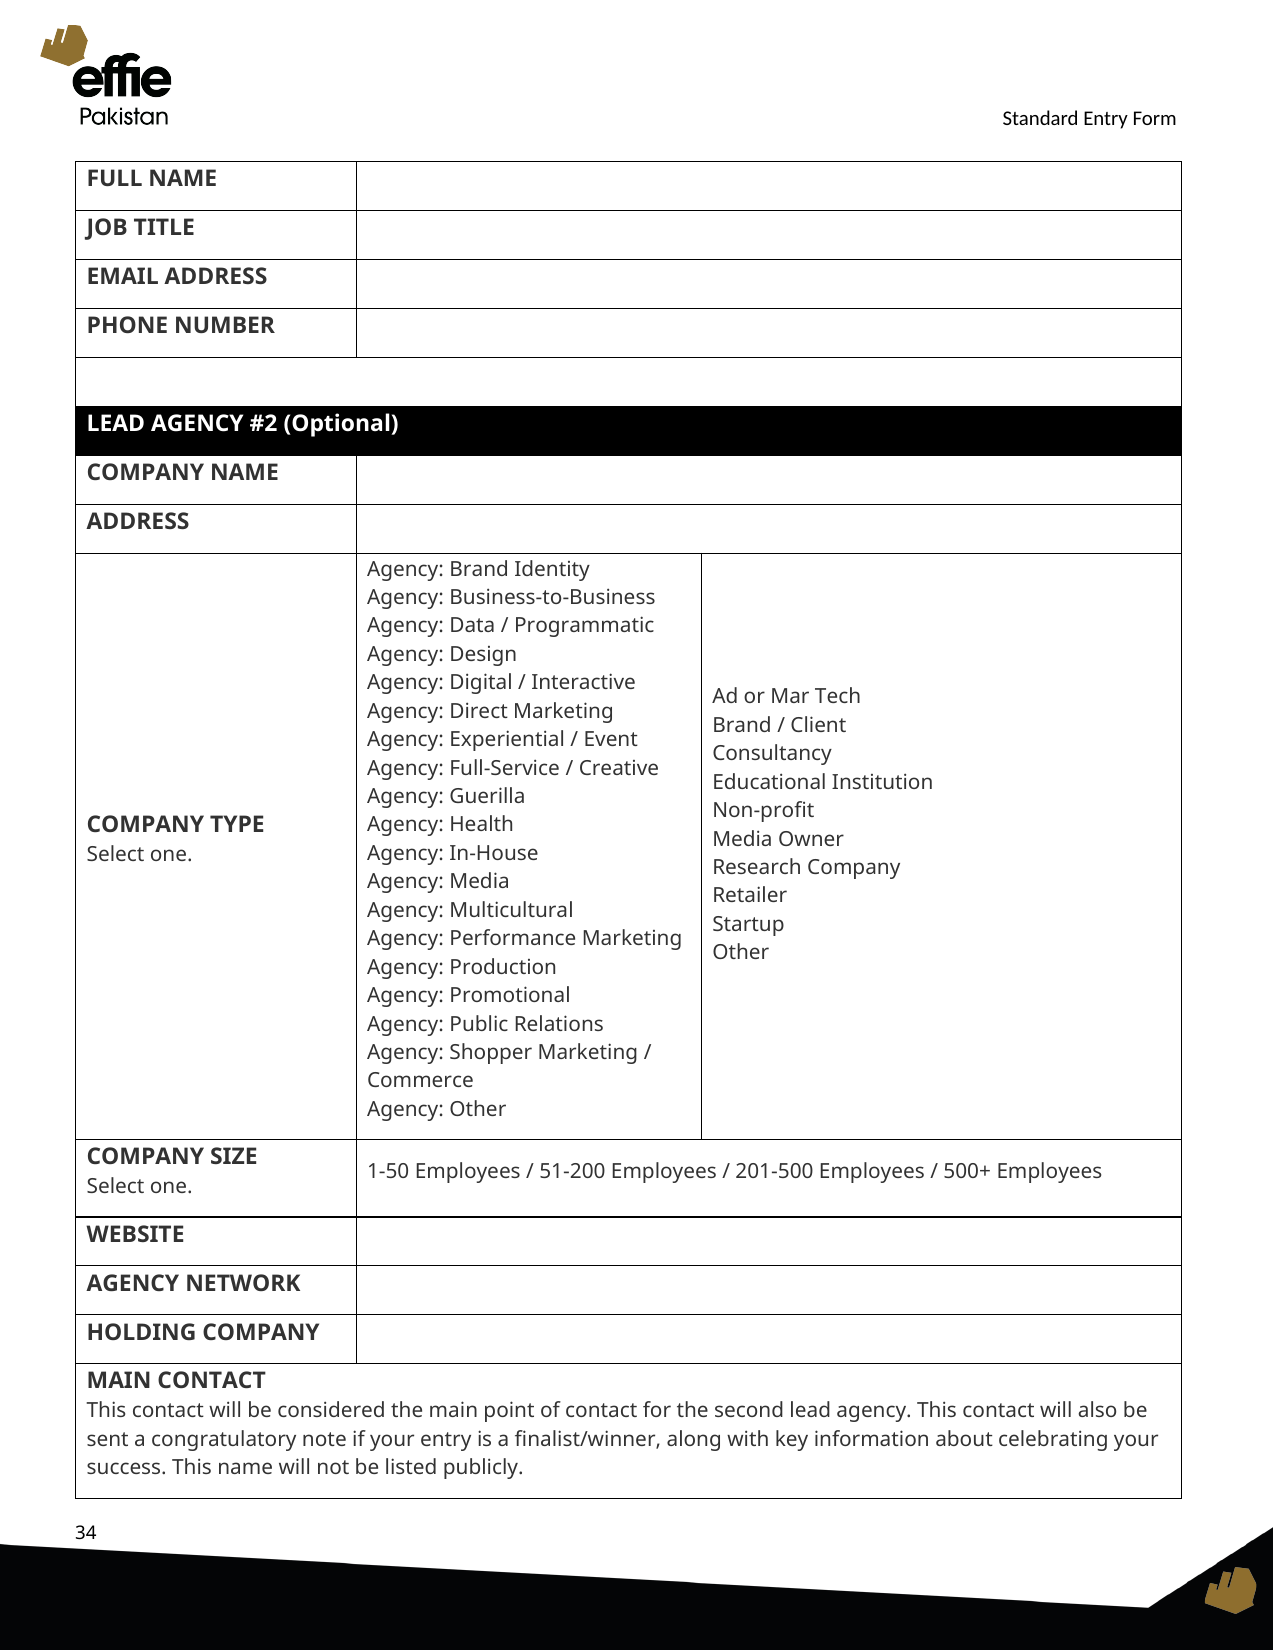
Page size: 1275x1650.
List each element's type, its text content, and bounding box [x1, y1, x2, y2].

picture [83, 1527, 92, 1534]
table_cell Ad or Mar Tech Brand / Client Consultancy Educational Institution Non-profit Media Owner Research Company Retailer Startup Other [702, 554, 1181, 1139]
picture [40, 25, 172, 125]
table_cell JOB TITLE [76, 211, 356, 259]
table_cell ADDRESS [76, 505, 356, 553]
table_cell COMPANY NAME [76, 456, 356, 504]
table_cell [357, 505, 1181, 553]
table_cell [357, 456, 1181, 504]
table_cell [357, 162, 1181, 210]
table_cell AGENCY NETWORK [76, 1266, 356, 1314]
table_cell PHONE NUMBER [76, 309, 356, 357]
table_cell [357, 1218, 1181, 1265]
table_cell COMPANY SIZE Select one. [76, 1140, 356, 1216]
table_cell HOLDING COMPANY [76, 1315, 356, 1363]
table_cell 1-50 Employees / 51-200 Employees / 201-500 Employees / 500+ Employees [357, 1140, 1181, 1216]
table_cell Agency: Brand Identity Agency: Business-to-Business Agency: Data / Programmatic Agency: Design Agency: Digital / Interactive Agency: Direct Marketing Agency: Experiential / Event Agency: Full-Service / Creative Agency: Guerilla Agency: Health Agency: In-House Agency: Media Agency: Multicultural Agency: Performance Marketing Agency: Production Agency: Promotional Agency: Public Relations Agency: Shopper Marketing / Commerce Agency: Other [357, 554, 701, 1139]
table_cell [76, 358, 1181, 406]
table_cell [357, 260, 1181, 308]
table_cell [357, 309, 1181, 357]
table_cell FULL NAME [76, 162, 356, 210]
table_cell EMAIL ADDRESS [76, 260, 356, 308]
table_cell [357, 1266, 1181, 1314]
picture [0, 1527, 1273, 1650]
table_cell [357, 211, 1181, 259]
table_cell [357, 1315, 1181, 1363]
table_cell COMPANY TYPE Select one. [76, 554, 356, 1139]
table_cell LEAD AGENCY #2 (Optional) [76, 407, 1181, 455]
table_cell WEBSITE [76, 1218, 356, 1265]
table_cell MAIN CONTACT This contact will be considered the main point of contact for the second lead agency. This contact will also be sent a congratulatory note if your entry is a finalist/winner, along with key information about celebrating your success. This name will not be listed publicly. [76, 1364, 1181, 1498]
